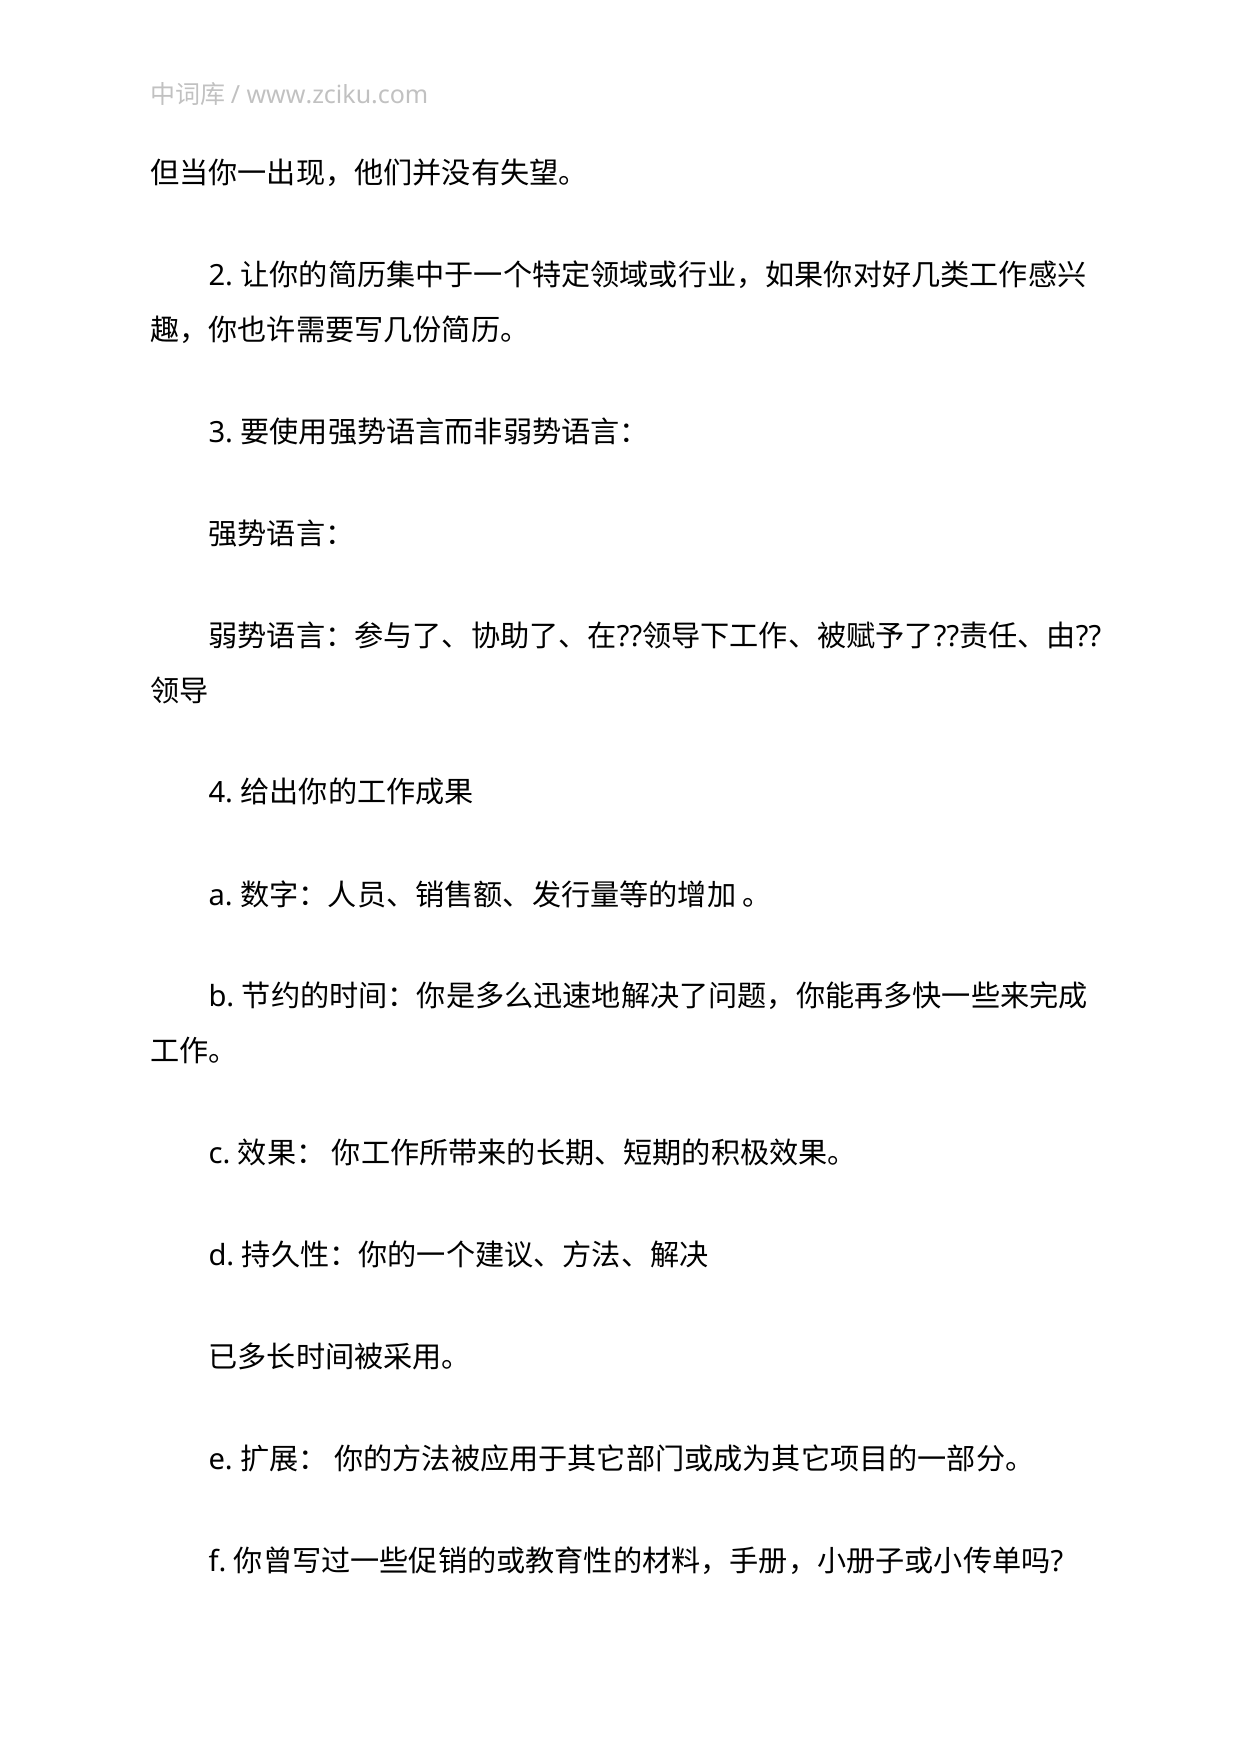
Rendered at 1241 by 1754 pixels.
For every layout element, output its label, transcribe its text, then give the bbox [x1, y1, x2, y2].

text a. 数字：人员、销售额、发行量等的增加 。 [150, 871, 1090, 913]
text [150, 150, 1090, 192]
text c. 效果： 你工作所带来的长期、短期的积极效果。 [150, 1130, 1090, 1172]
text d. 持久性：你的一个建议、方法、解决 [150, 1232, 1090, 1274]
text b. 节约的时间：你是多么迅速地解决了问题，你能再多快一些来完成工作。 [150, 973, 1090, 1070]
text 4. 给出你的工作成果 [150, 769, 1090, 811]
text 3. 要使用强势语言而非弱势语言： [150, 408, 1090, 451]
text 强势语言： [150, 511, 1090, 553]
text e. 扩展： 你的方法被应用于其它部门或成为其它项目的一部分。 [150, 1436, 1090, 1478]
text f. 你曾写过一些促销的或教育性的材料，手册，小册子或小传单吗? [150, 1537, 1090, 1580]
text 已多长时间被采用。 [150, 1334, 1090, 1376]
text 2. 让你的简历集中于一个特定领域或行业，如果你对好几类工作感兴趣，你也许需要写几份简历。 [150, 252, 1090, 349]
text 弱势语言：参与了、协助了、在??领导下工作、被赋予了??责任、由??领导 [150, 612, 1090, 709]
